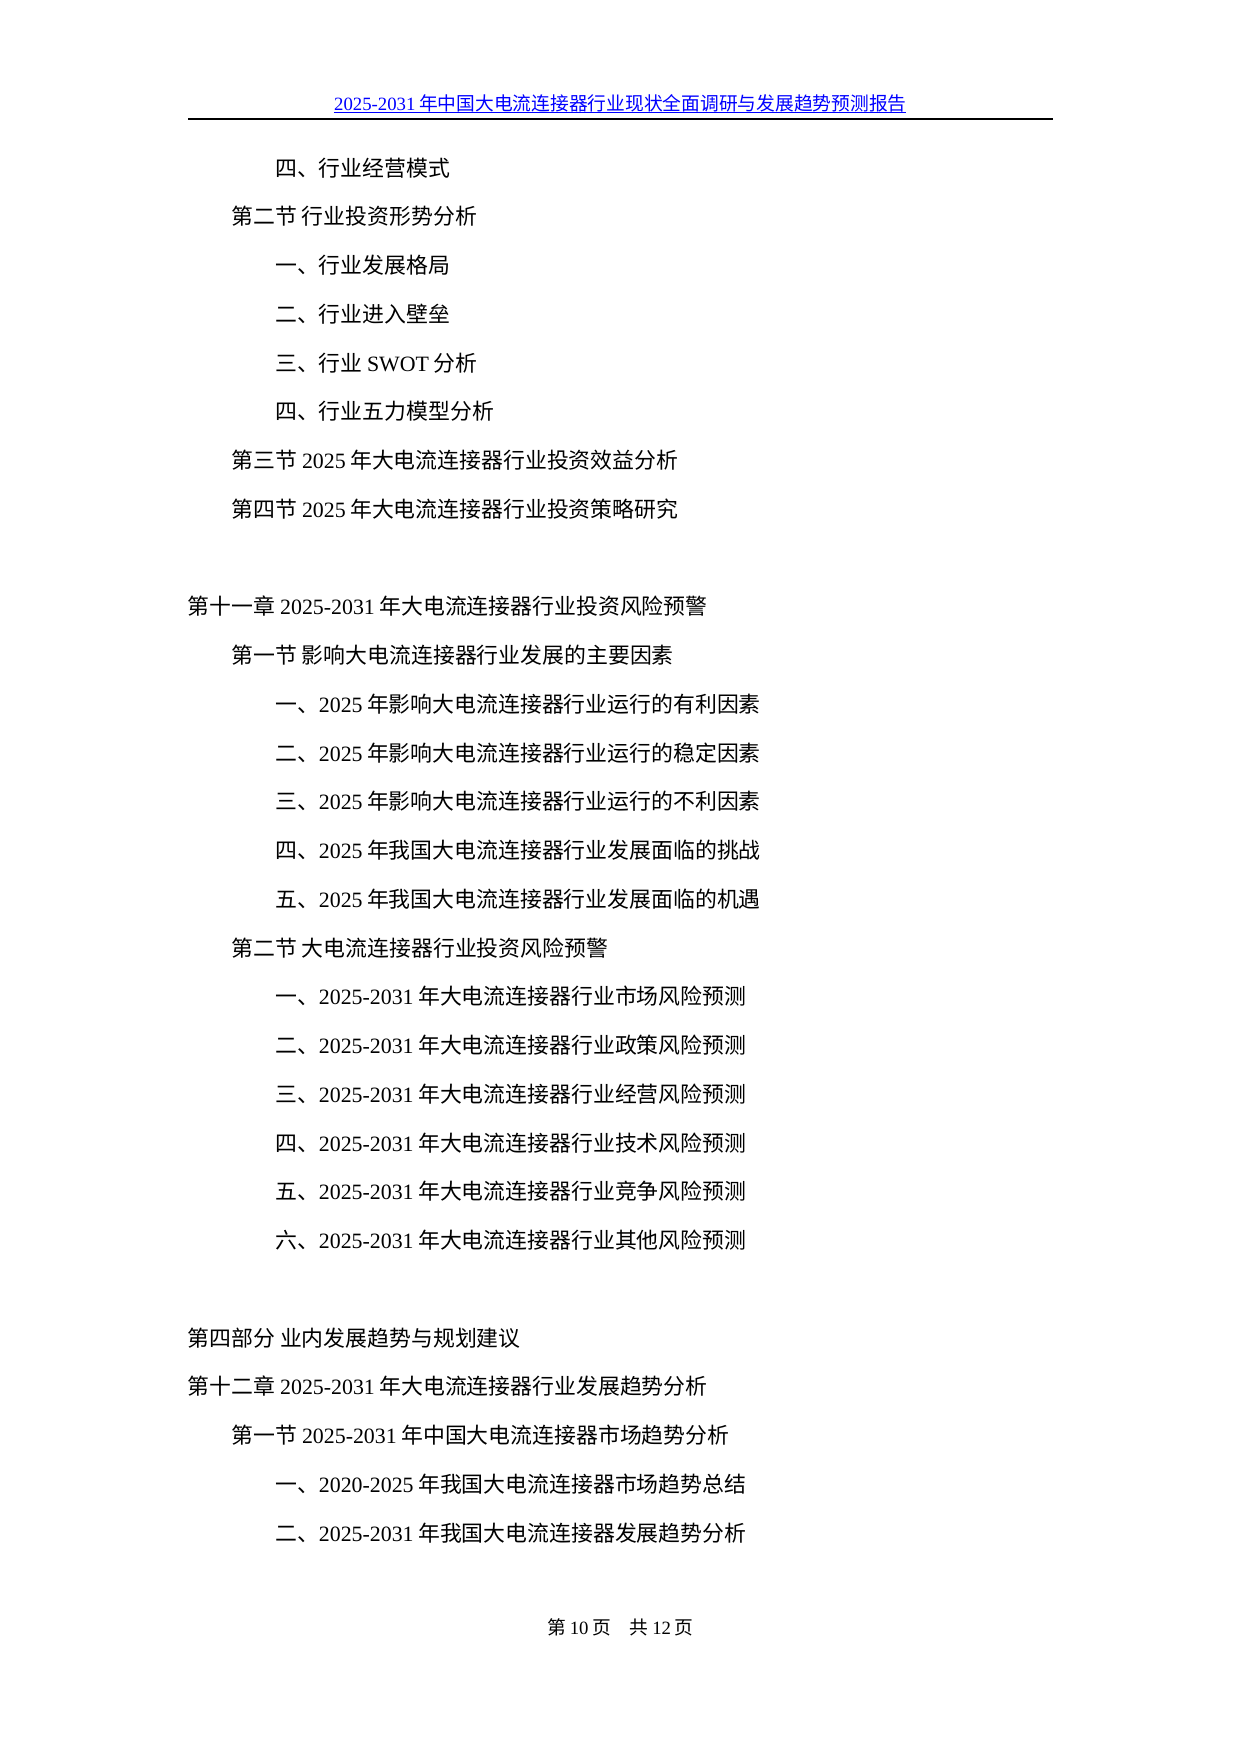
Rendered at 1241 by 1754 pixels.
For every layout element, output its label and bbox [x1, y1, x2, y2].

text [187, 150, 1053, 1548]
